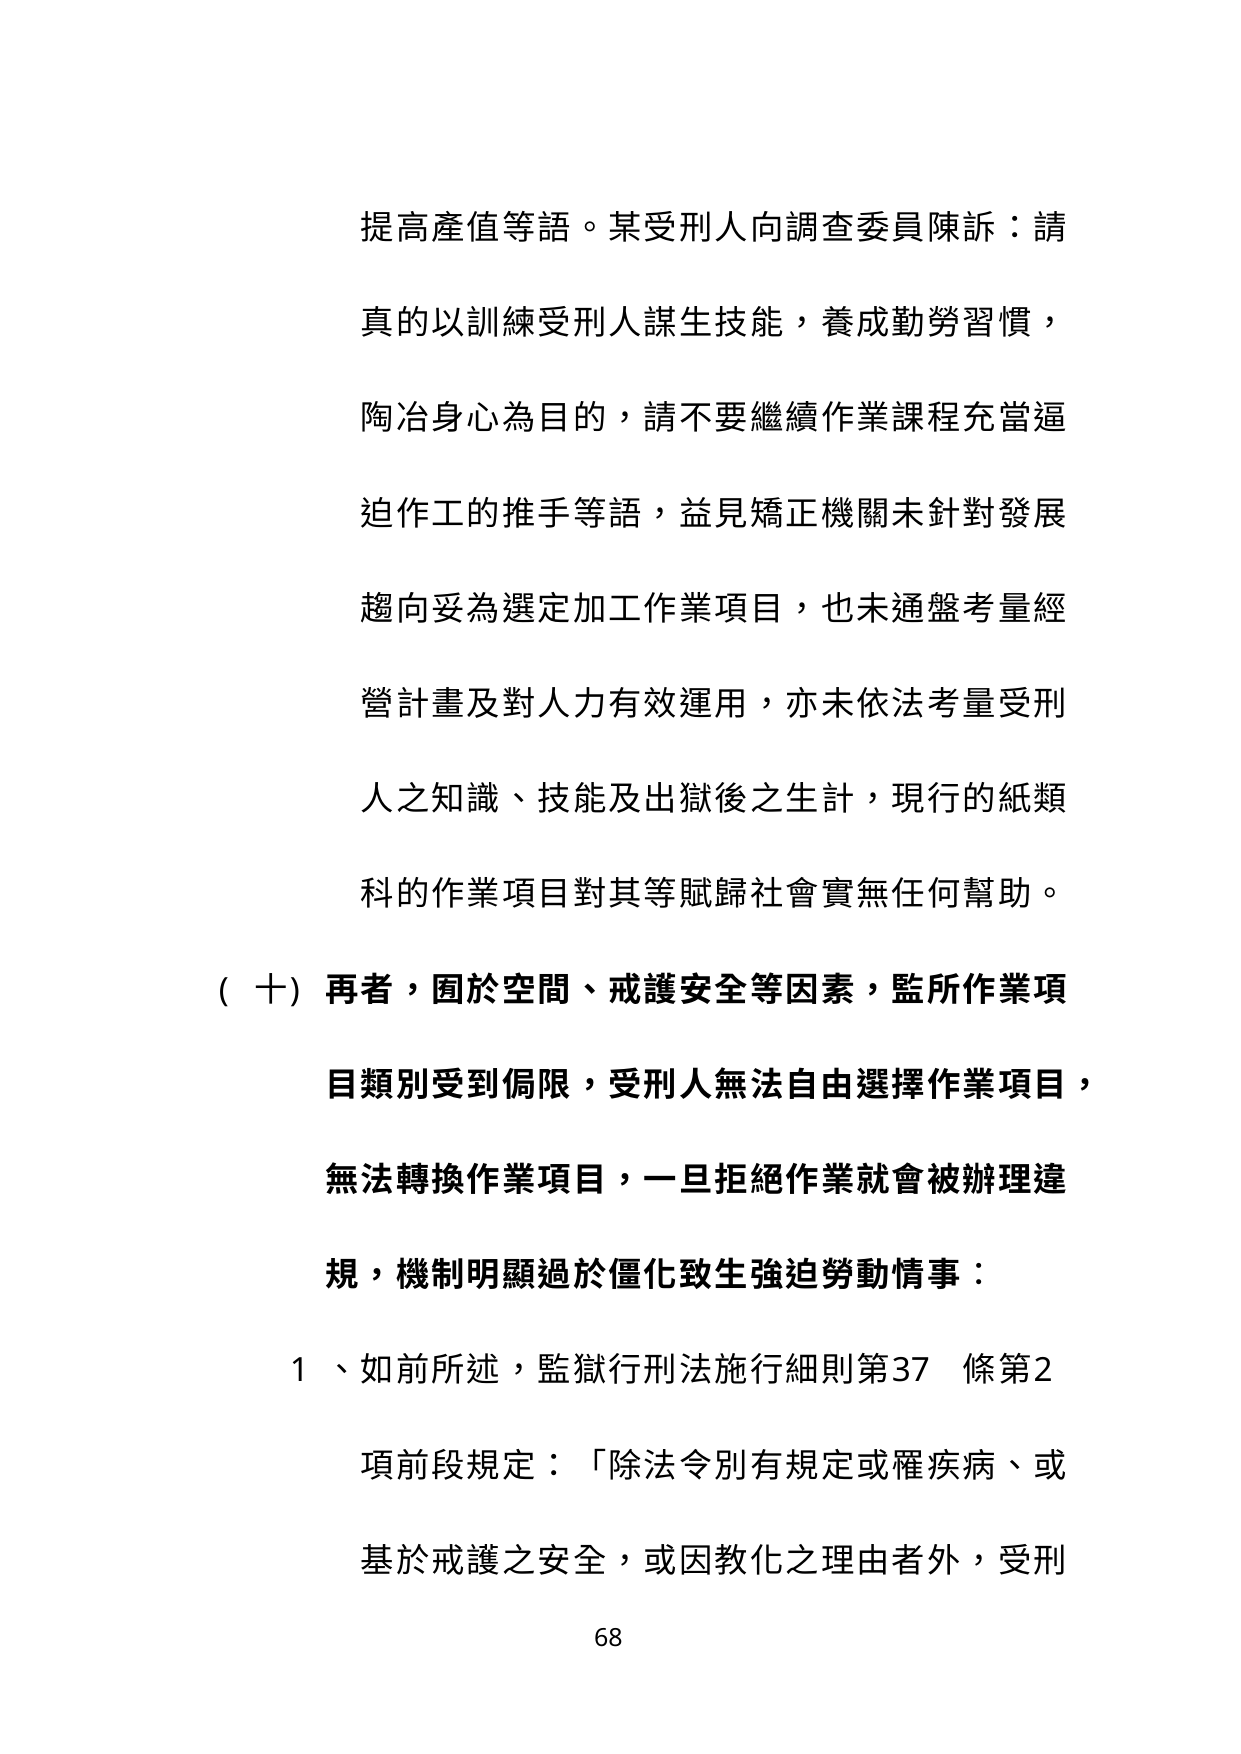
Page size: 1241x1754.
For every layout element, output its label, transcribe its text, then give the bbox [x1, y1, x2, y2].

subtitle 如前所述，監獄行刑法施行細則第37條第2項前段規定：「除法令別有規定或罹疾病、或基於戒護之安全，或因教化之理由者外，受刑人一律參加作業。」 [272, 1320, 1069, 1605]
subtitle 再者，囿於空間、戒護安全等因素，監所作業項目類別受到侷限，受刑人無法自由選擇作業項目，無法轉換作業項目，一旦拒絕作業就會被辦理違規，機制明顯過於僵化致生強迫勞動情事： [219, 939, 1069, 1320]
